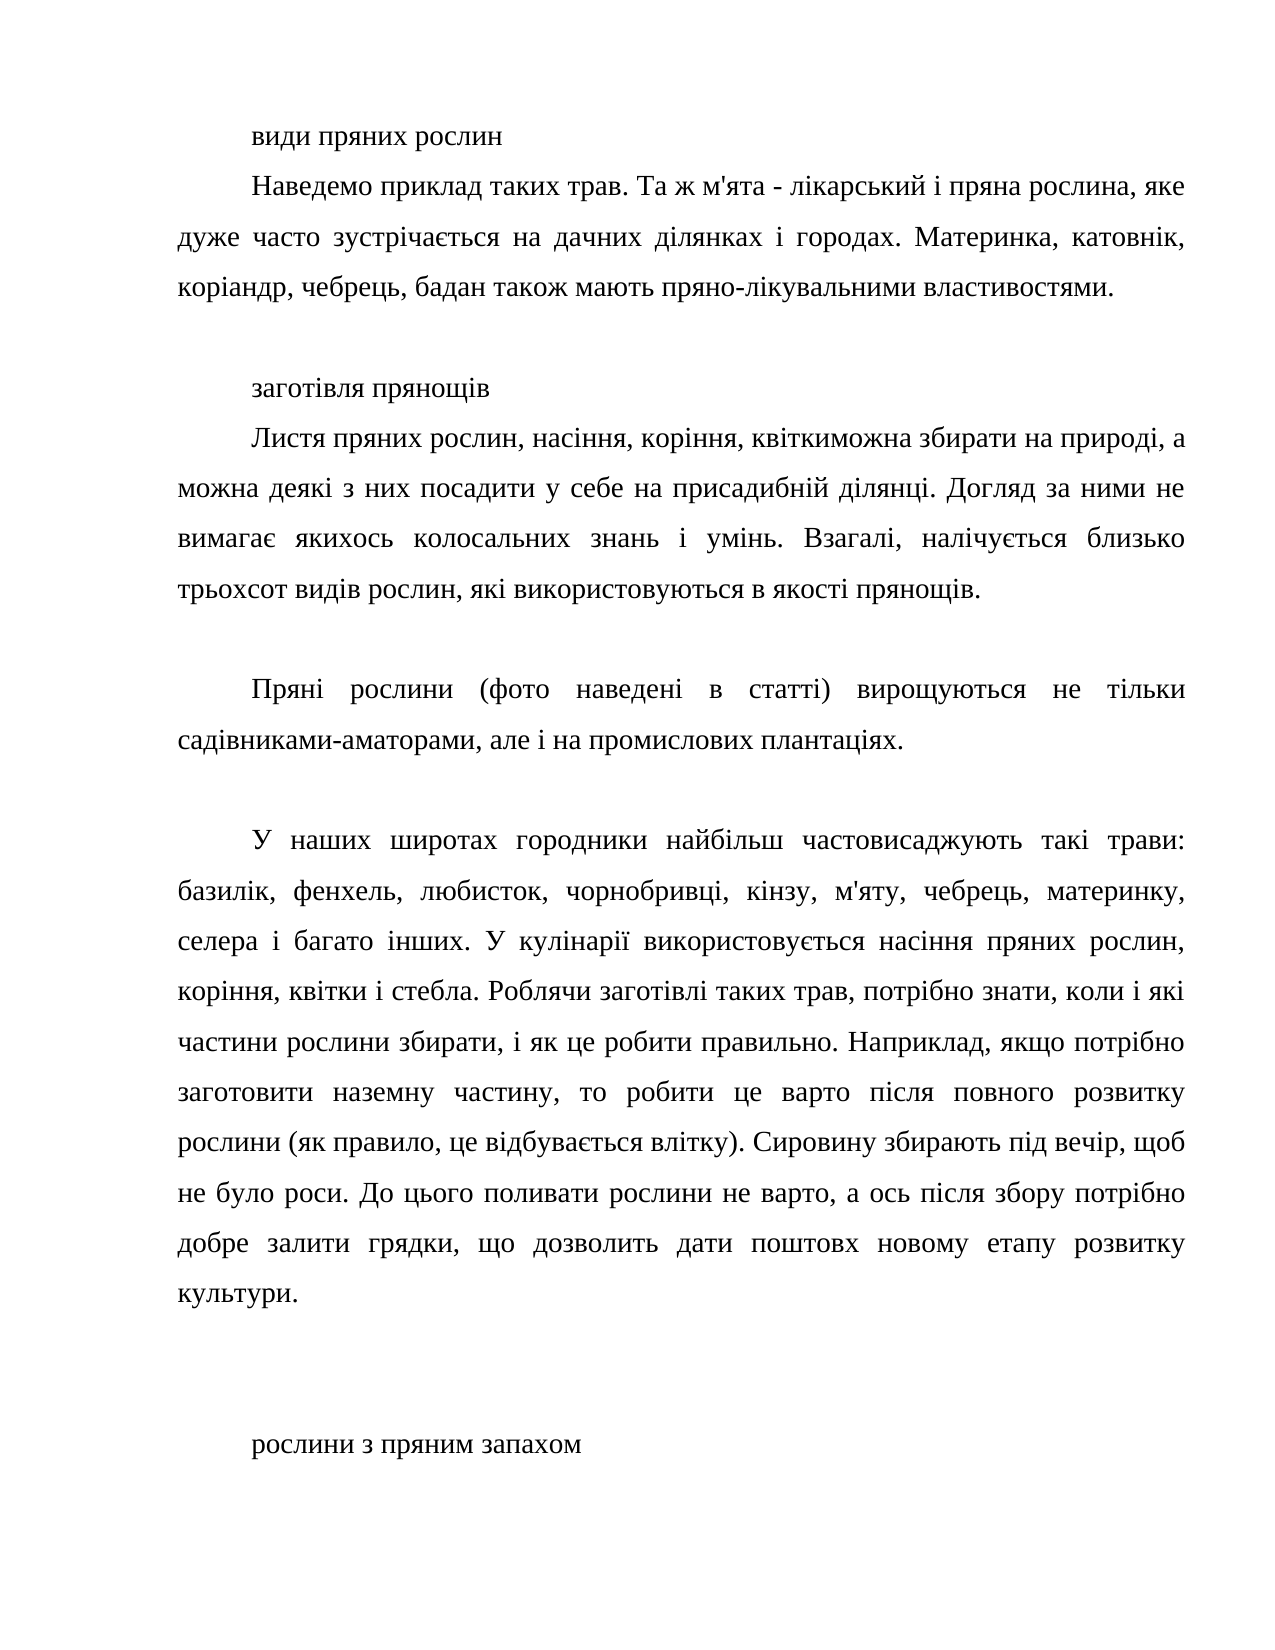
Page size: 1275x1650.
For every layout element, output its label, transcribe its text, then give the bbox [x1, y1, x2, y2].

text види пряних рослин [177, 118, 1186, 152]
text заготівля прянощів [177, 370, 1186, 403]
text У наших широтах городники найбільш частовисаджують такі трави: базилік, фенхель, любисток, чорнобривці, кінзу, м'яту, чебрець, материнку, селера і багато інших. У кулінарії використовується насіння пряних рослин, коріння, квітки і стебла. Роблячи заготівлі таких трав, потрібно знати, коли і які частини рослини збирати, і як це робити правильно. Наприклад, якщо потрібно заготовити наземну частину, то робити це варто після повного розвитку рослини (як правило, це відбувається влітку). Сировину збирають під вечір, щоб не було роси. До цього поливати рослини не варто, а ось після збору потрібно добре залити грядки, що дозволить дати поштовх новому етапу розвитку культури. [177, 822, 1186, 1309]
text Листя пряних рослин, насіння, коріння, квіткиможна збирати на природі, а можна деякі з них посадити у себе на присадибній ділянці. Догляд за ними не вимагає якихось колосальних знань і умінь. Взагалі, налічується близько трьохсот видів рослин, які використовуються в якості прянощів. [177, 420, 1186, 604]
text рослини з пряним запахом [177, 1426, 1186, 1460]
text Пряні рослини (фото наведені в статті) вирощуються не тільки садівниками-аматорами, але і на промислових плантаціях. [177, 672, 1186, 755]
text Наведемо приклад таких трав. Та ж м'ята - лікарський і пряна рослина, яке дуже часто зустрічається на дачних ділянках і городах. Материнка, катовнік, коріандр, чебрець, бадан також мають пряно-лікувальними властивостями. [177, 168, 1186, 303]
